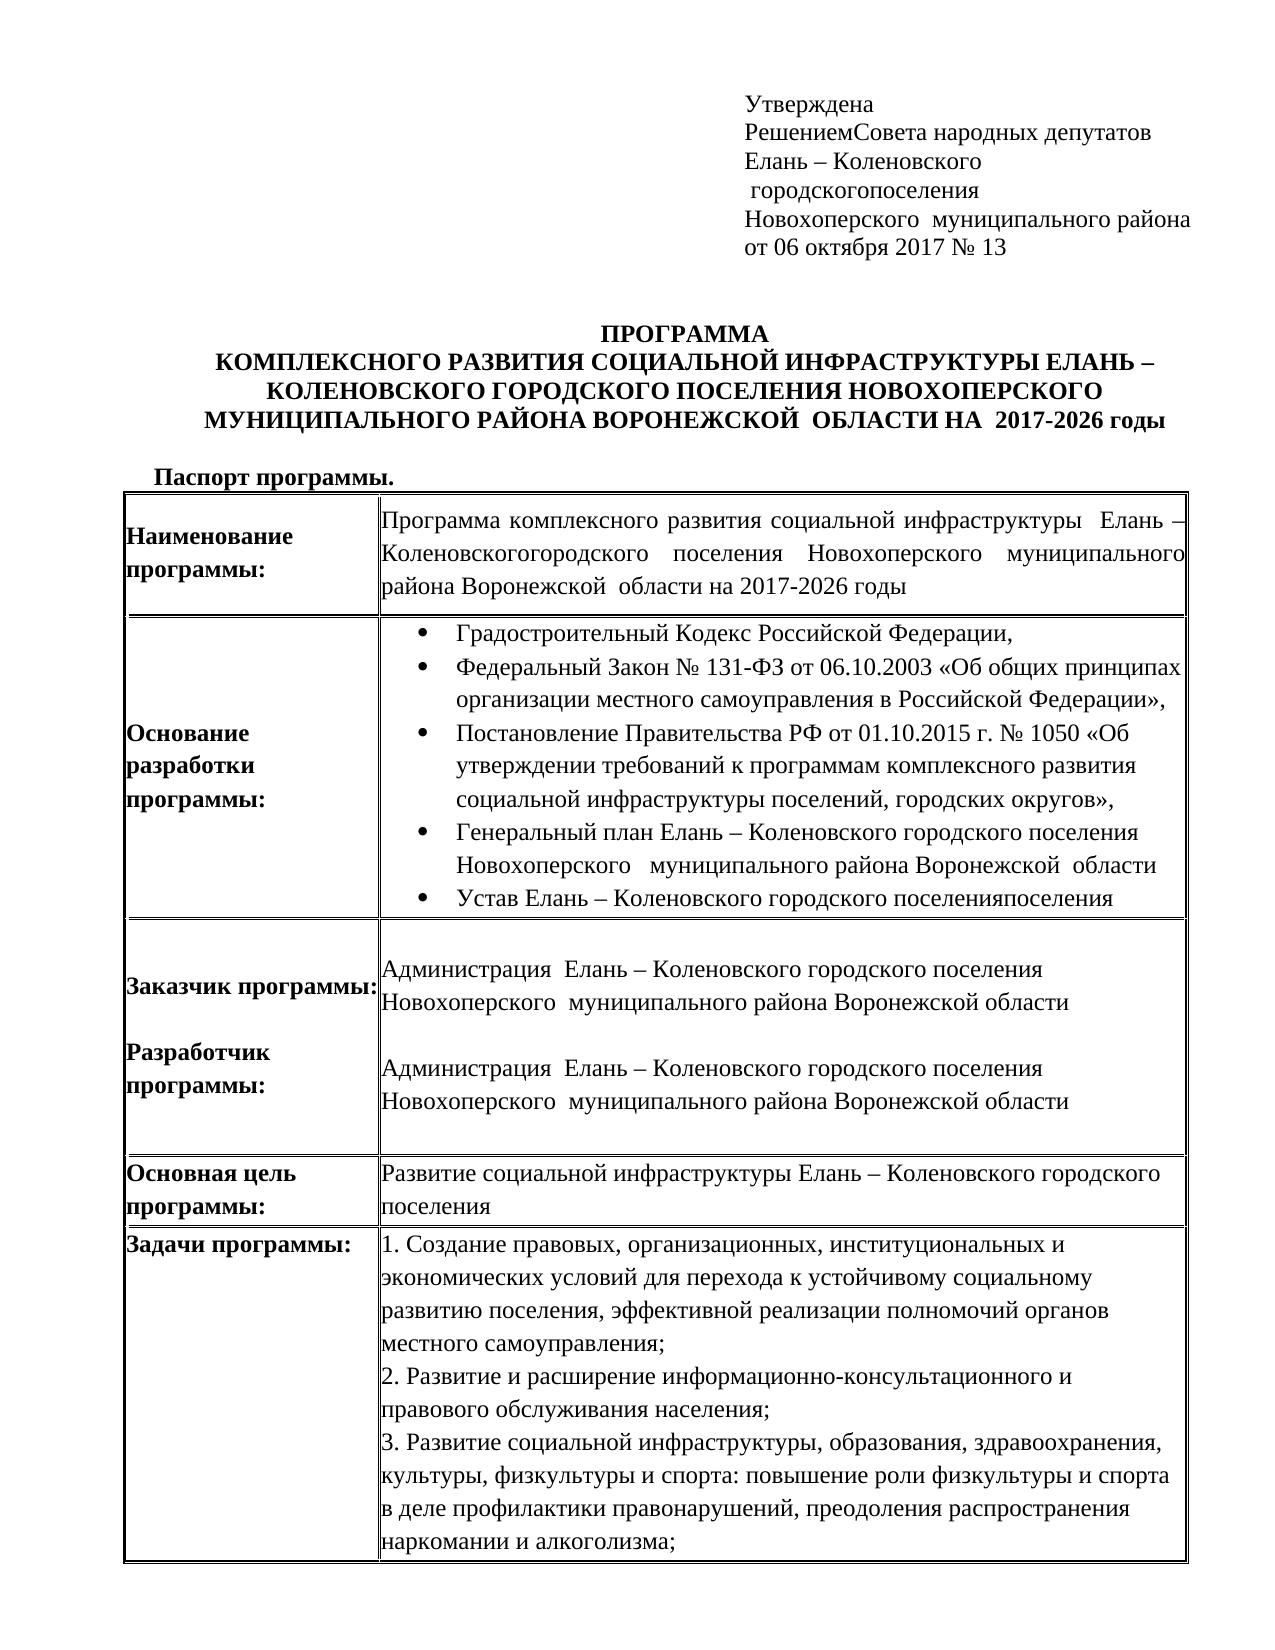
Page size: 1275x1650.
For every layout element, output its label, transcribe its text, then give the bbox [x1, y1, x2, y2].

table_header Программа комплексного развития социальной инфраструктуры Елань – Коленовскогогородского поселения Новохоперского муниципального района Воронежской области на 2017-2026 годы [380, 495, 1185, 614]
table_cell Администрация Елань – Коленовского городского поселения Новохоперского муниципального района Воронежской области Администрация Елань – Коленовского городского поселения Новохоперского муниципального района Воронежской области [380, 917, 1187, 1153]
table_cell Основная цель программы: [126, 1154, 378, 1225]
table_cell Градостроительный Кодекс Российской Федерации, Федеральный Закон № 131-ФЗ от 06.10.2003 «Об общих принципах организации местного самоуправления в Российской Федерации», Постановление Правительства РФ от 01.10.2015 г. № 1050 «Об утверждении требований к программам комплексного развития социальной инфраструктуры поселений, городских округов», Генеральный план Елань – Коленовского городского поселения Новохоперского муниципального района Воронежской области Устав Елань – Коленовского городского поселенияпоселения [381, 614, 1186, 917]
text Паспорт программы. [153, 462, 1216, 491]
text от 06 октября 2017 № 13 [744, 232, 1216, 261]
text КОМПЛЕКСНОГО РАЗВИТИЯ СОЦИАЛЬНОЙ ИНФРАСТРУКТУРЫ ЕЛАНЬ – КОЛЕНОВСКОГО ГОРОДСКОГО ПОСЕЛЕНИЯ НОВОХОПЕРСКОГО МУНИЦИПАЛЬНОГО РАЙОНА ВОРОНЕЖСКОЙ ОБЛАСТИ НА 2017-2026 годы [153, 347, 1216, 434]
text городскогопоселения [744, 175, 1216, 204]
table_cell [380, 1225, 1187, 1560]
text Елань – Коленовского [744, 146, 1216, 175]
text Новохоперского муниципального района [744, 204, 1216, 232]
text РешениемСовета народных депутатов [744, 117, 1216, 146]
table_cell Заказчик программы: Разработчик программы: [125, 917, 379, 1153]
table_header Наименование программы: [126, 495, 379, 614]
table_cell Задачи программы: [125, 1225, 379, 1560]
text Утверждена [744, 89, 1216, 117]
table_cell Основание разработки программы: [126, 614, 378, 917]
text ПРОГРАММА [153, 319, 1216, 347]
table_cell Развитие социальной инфраструктуры Елань – Коленовского городского поселения [381, 1154, 1186, 1225]
